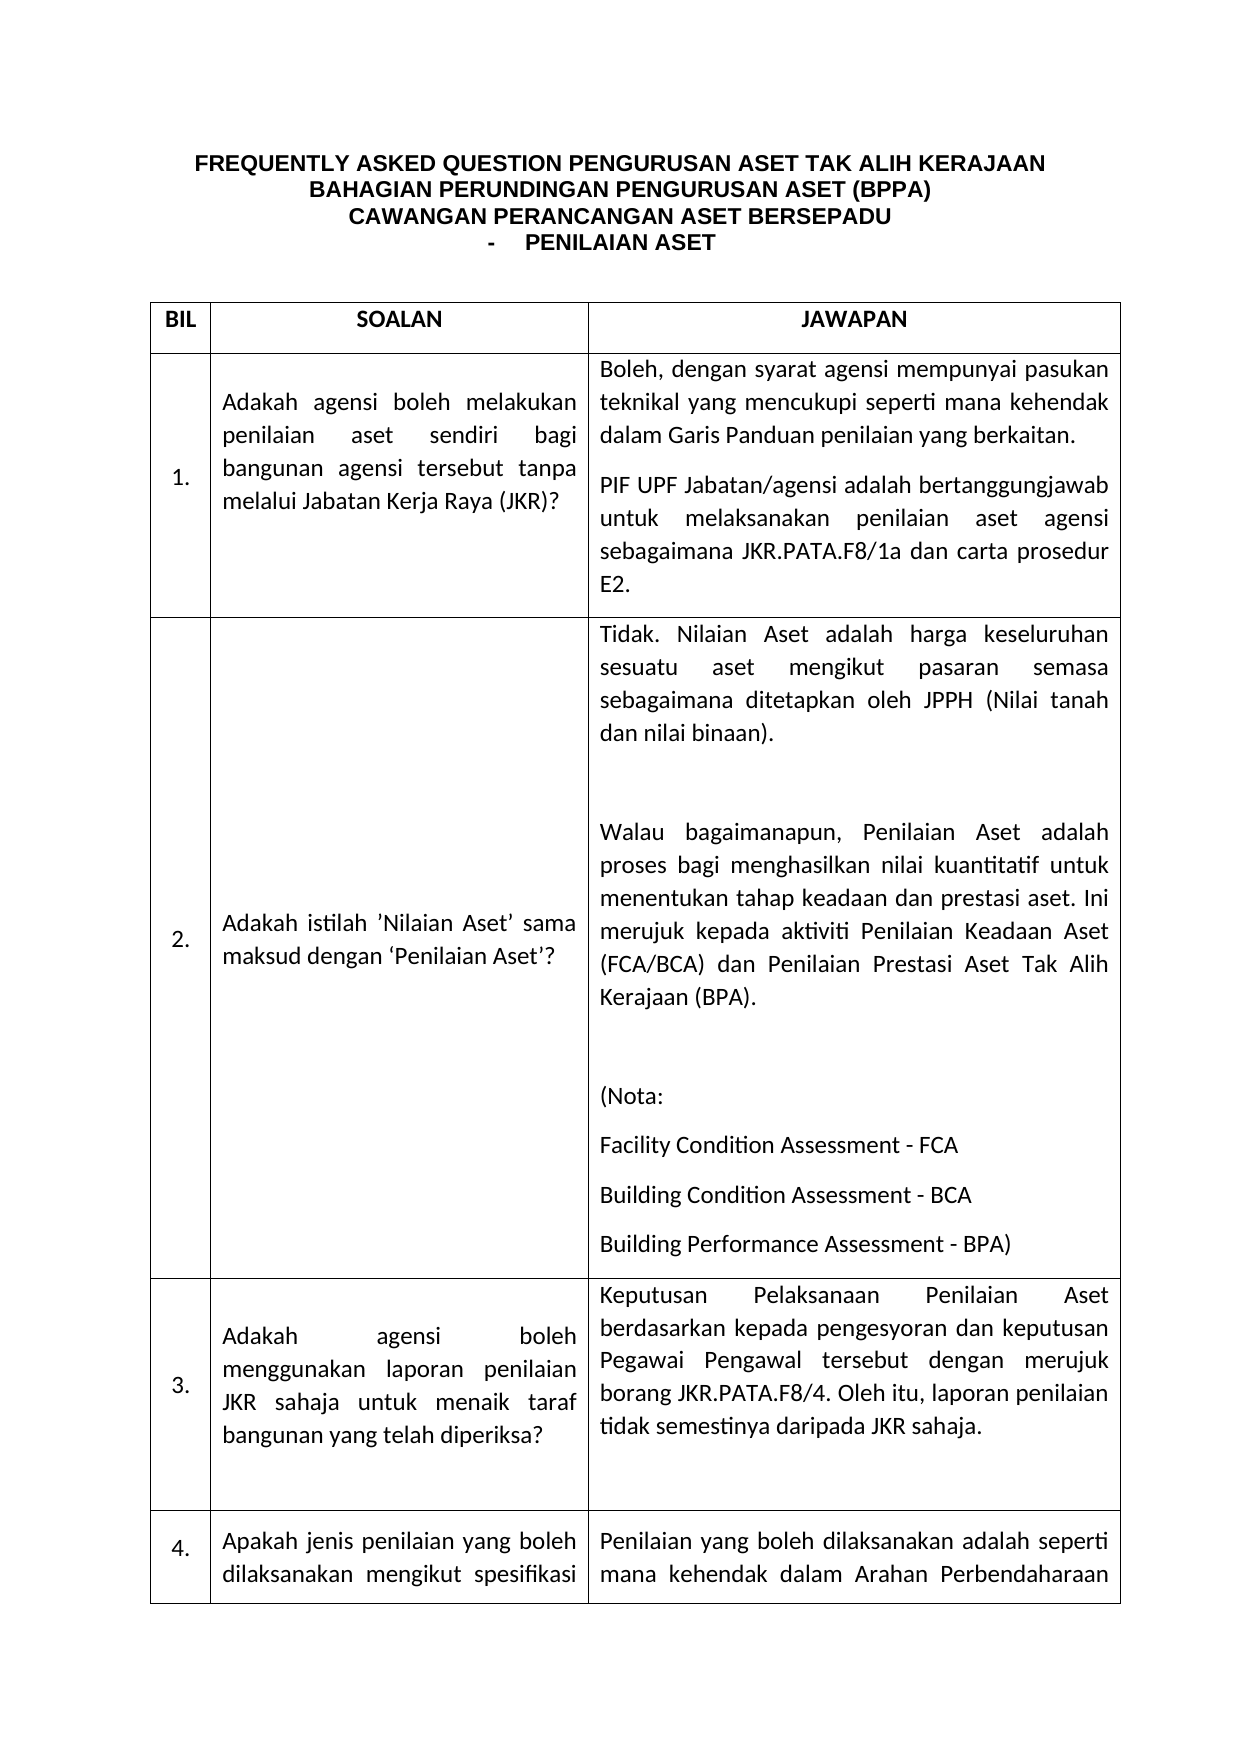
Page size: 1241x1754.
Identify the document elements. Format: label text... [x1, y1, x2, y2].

table_header SOALAN [211, 303, 588, 353]
list PENILAIAN ASET [112, 229, 1090, 255]
table_cell 1. [151, 354, 210, 617]
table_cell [211, 1511, 588, 1603]
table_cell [589, 1511, 1120, 1603]
text BAHAGIAN PERUNDINGAN PENGURUSAN ASET (BPPA) [150, 176, 1090, 203]
table_cell Boleh, dengan syarat agensi mempunyai pasukan teknikal yang mencukupi seperti mana kehendak dalam Garis Panduan penilaian yang berkaitan. PIF UPF Jabatan/agensi adalah bertanggungjawab untuk melaksanakan penilaian aset agensi sebagaimana JKR.PATA.F8/1a dan carta prosedur E2. [589, 354, 1120, 617]
table_cell 4. [151, 1511, 210, 1603]
table_cell Keputusan Pelaksanaan Penilaian Aset berdasarkan kepada pengesyoran dan keputusan Pegawai Pengawal tersebut dengan merujuk borang JKR.PATA.F8/4. Oleh itu, laporan penilaian tidak semestinya daripada JKR sahaja. [589, 1279, 1120, 1509]
table_cell 3. [151, 1279, 210, 1509]
table_cell Adakah istilah ’Nilaian Aset’ sama maksud dengan ‘Penilaian Aset’? [211, 618, 588, 1278]
table_cell 2. [151, 618, 210, 1278]
table_cell Tidak. Nilaian Aset adalah harga keseluruhan sesuatu aset mengikut pasaran semasa sebagaimana ditetapkan oleh JPPH (Nilai tanah dan nilai binaan). Walau bagaimanapun, Penilaian Aset adalah proses bagi menghasilkan nilai kuantitatif untuk menentukan tahap keadaan dan prestasi aset. Ini merujuk kepada aktiviti Penilaian Keadaan Aset (FCA/BCA) dan Penilaian Prestasi Aset Tak Alih Kerajaan (BPA). (Nota: Facility Condition Assessment - FCA Building Condition Assessment - BCA Building Performance Assessment - BPA) [589, 618, 1120, 1278]
table_header BIL [151, 303, 210, 353]
table_cell Adakah agensi boleh melakukan penilaian aset sendiri bagi bangunan agensi tersebut tanpa melalui Jabatan Kerja Raya (JKR)? [211, 354, 588, 617]
text CAWANGAN PERANCANGAN ASET BERSEPADU [150, 203, 1090, 229]
table_header JAWAPAN [589, 303, 1120, 353]
table_cell Adakah agensi boleh menggunakan laporan penilaian JKR sahaja untuk menaik taraf bangunan yang telah diperiksa? [211, 1279, 588, 1509]
text FREQUENTLY ASKED QUESTION PENGURUSAN ASET TAK ALIH KERAJAAN [150, 150, 1090, 176]
